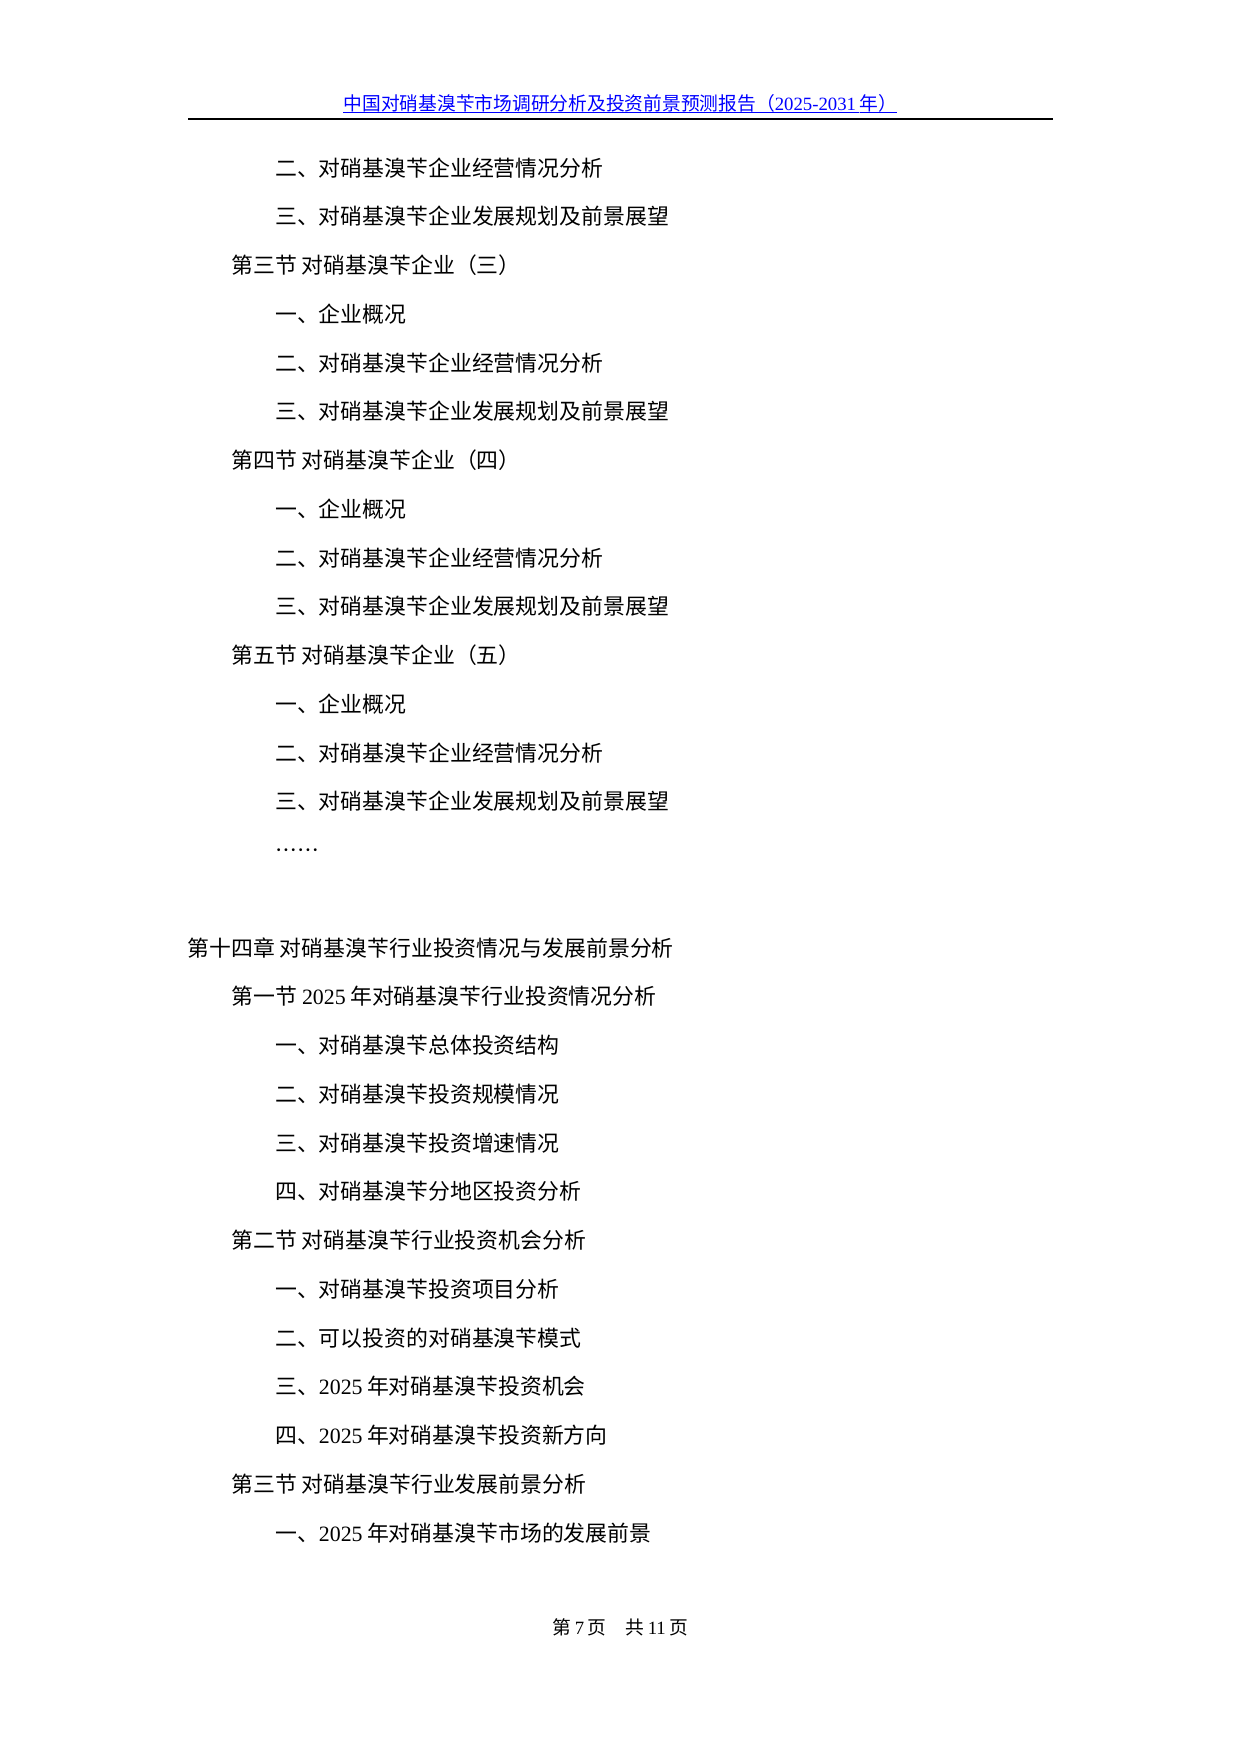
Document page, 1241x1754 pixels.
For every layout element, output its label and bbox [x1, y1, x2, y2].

text [187, 150, 1053, 1548]
